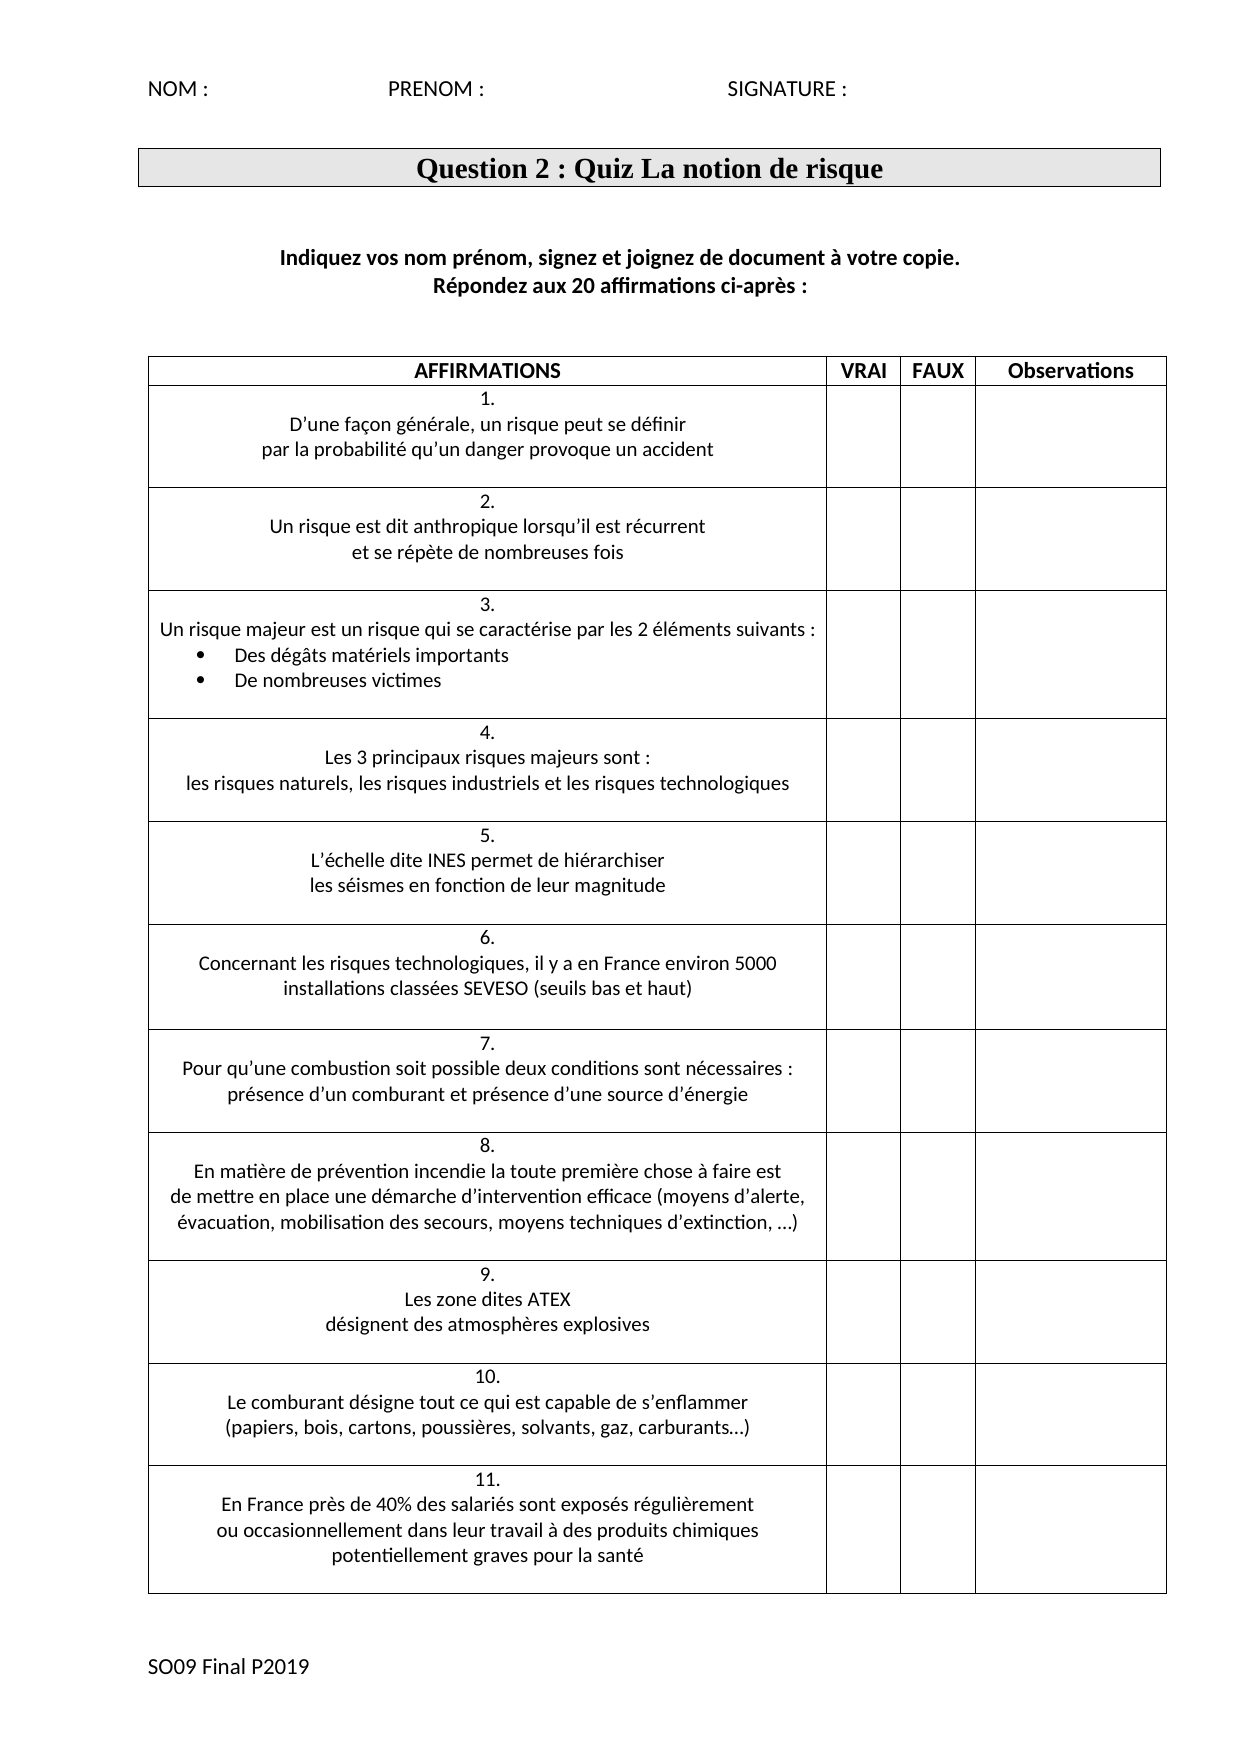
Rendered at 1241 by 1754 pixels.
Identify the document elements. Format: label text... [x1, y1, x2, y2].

table_cell [901, 719, 975, 821]
table_cell 4. Les 3 principaux risques majeurs sont : les risques naturels, les risques industriels et les risques technologiques [149, 719, 826, 821]
table_cell [827, 1133, 900, 1260]
table_cell [901, 1466, 975, 1593]
table_header FAUX [901, 357, 975, 384]
table_cell [901, 591, 975, 718]
text Répondez aux 20 affirmations ci-après : [148, 271, 1093, 299]
table_cell [827, 719, 900, 821]
table_cell [827, 1261, 900, 1362]
table_cell 6. Concernant les risques technologiques, il y a en France environ 5000 installations classées SEVESO (seuils bas et haut) [149, 925, 826, 1029]
table_header VRAI [827, 357, 900, 384]
table_cell [976, 488, 1166, 590]
table_cell [827, 925, 900, 1029]
table_cell [827, 822, 900, 923]
table_cell 7. Pour qu’une combustion soit possible deux conditions sont nécessaires : présence d’un comburant et présence d’une source d’énergie [149, 1030, 826, 1132]
table_cell [827, 488, 900, 590]
table_cell [976, 925, 1166, 1029]
text Indiquez vos nom prénom, signez et joignez de document à votre copie. [148, 243, 1093, 271]
table_cell [976, 1466, 1166, 1593]
table_cell [976, 719, 1166, 821]
table_cell 8. En matière de prévention incendie la toute première chose à faire est de mettre en place une démarche d’intervention efficace (moyens d’alerte, évacuation, mobilisation des secours, moyens techniques d’extinction, …) [149, 1133, 826, 1260]
table_cell 9. Les zone dites ATEX désignent des atmosphères explosives [149, 1261, 826, 1362]
table_cell [901, 1030, 975, 1132]
table_cell 5. L’échelle dite INES permet de hiérarchiser les séismes en fonction de leur magnitude [149, 822, 826, 923]
table_cell 2. Un risque est dit anthropique lorsqu’il est récurrent et se répète de nombreuses fois [149, 488, 826, 590]
table_cell [901, 822, 975, 923]
table_cell [901, 1261, 975, 1362]
table_header Observations [976, 357, 1166, 384]
table_cell [827, 1030, 900, 1132]
table_cell [976, 1030, 1166, 1132]
table_cell [976, 591, 1166, 718]
table_cell [827, 1466, 900, 1593]
table_cell [901, 1364, 975, 1465]
table_cell 11. En France près de 40% des salariés sont exposés régulièrement ou occasionnellement dans leur travail à des produits chimiques potentiellement graves pour la santé [149, 1466, 826, 1593]
table_cell [976, 1133, 1166, 1260]
table_cell [901, 925, 975, 1029]
table_cell [976, 1364, 1166, 1465]
table_cell [976, 822, 1166, 923]
table_cell [827, 386, 900, 487]
table_cell [901, 386, 975, 487]
table_cell [827, 591, 900, 718]
text Question 2 : Quiz La notion de risque [139, 149, 1160, 186]
table_cell [976, 1261, 1166, 1362]
table_cell 3. Un risque majeur est un risque qui se caractérise par les 2 éléments suivants : Des dégâts matériels importants De nombreuses victimes [149, 591, 826, 718]
table_header AFFIRMATIONS [149, 357, 826, 384]
table_cell 1. D’une façon générale, un risque peut se définir par la probabilité qu’un danger provoque un accident [149, 386, 826, 487]
table_cell [976, 386, 1166, 487]
table_cell [901, 488, 975, 590]
table_cell 10. Le comburant désigne tout ce qui est capable de s’enflammer (papiers, bois, cartons, poussières, solvants, gaz, carburants…) [149, 1364, 826, 1465]
table_cell [901, 1133, 975, 1260]
table_cell [827, 1364, 900, 1465]
